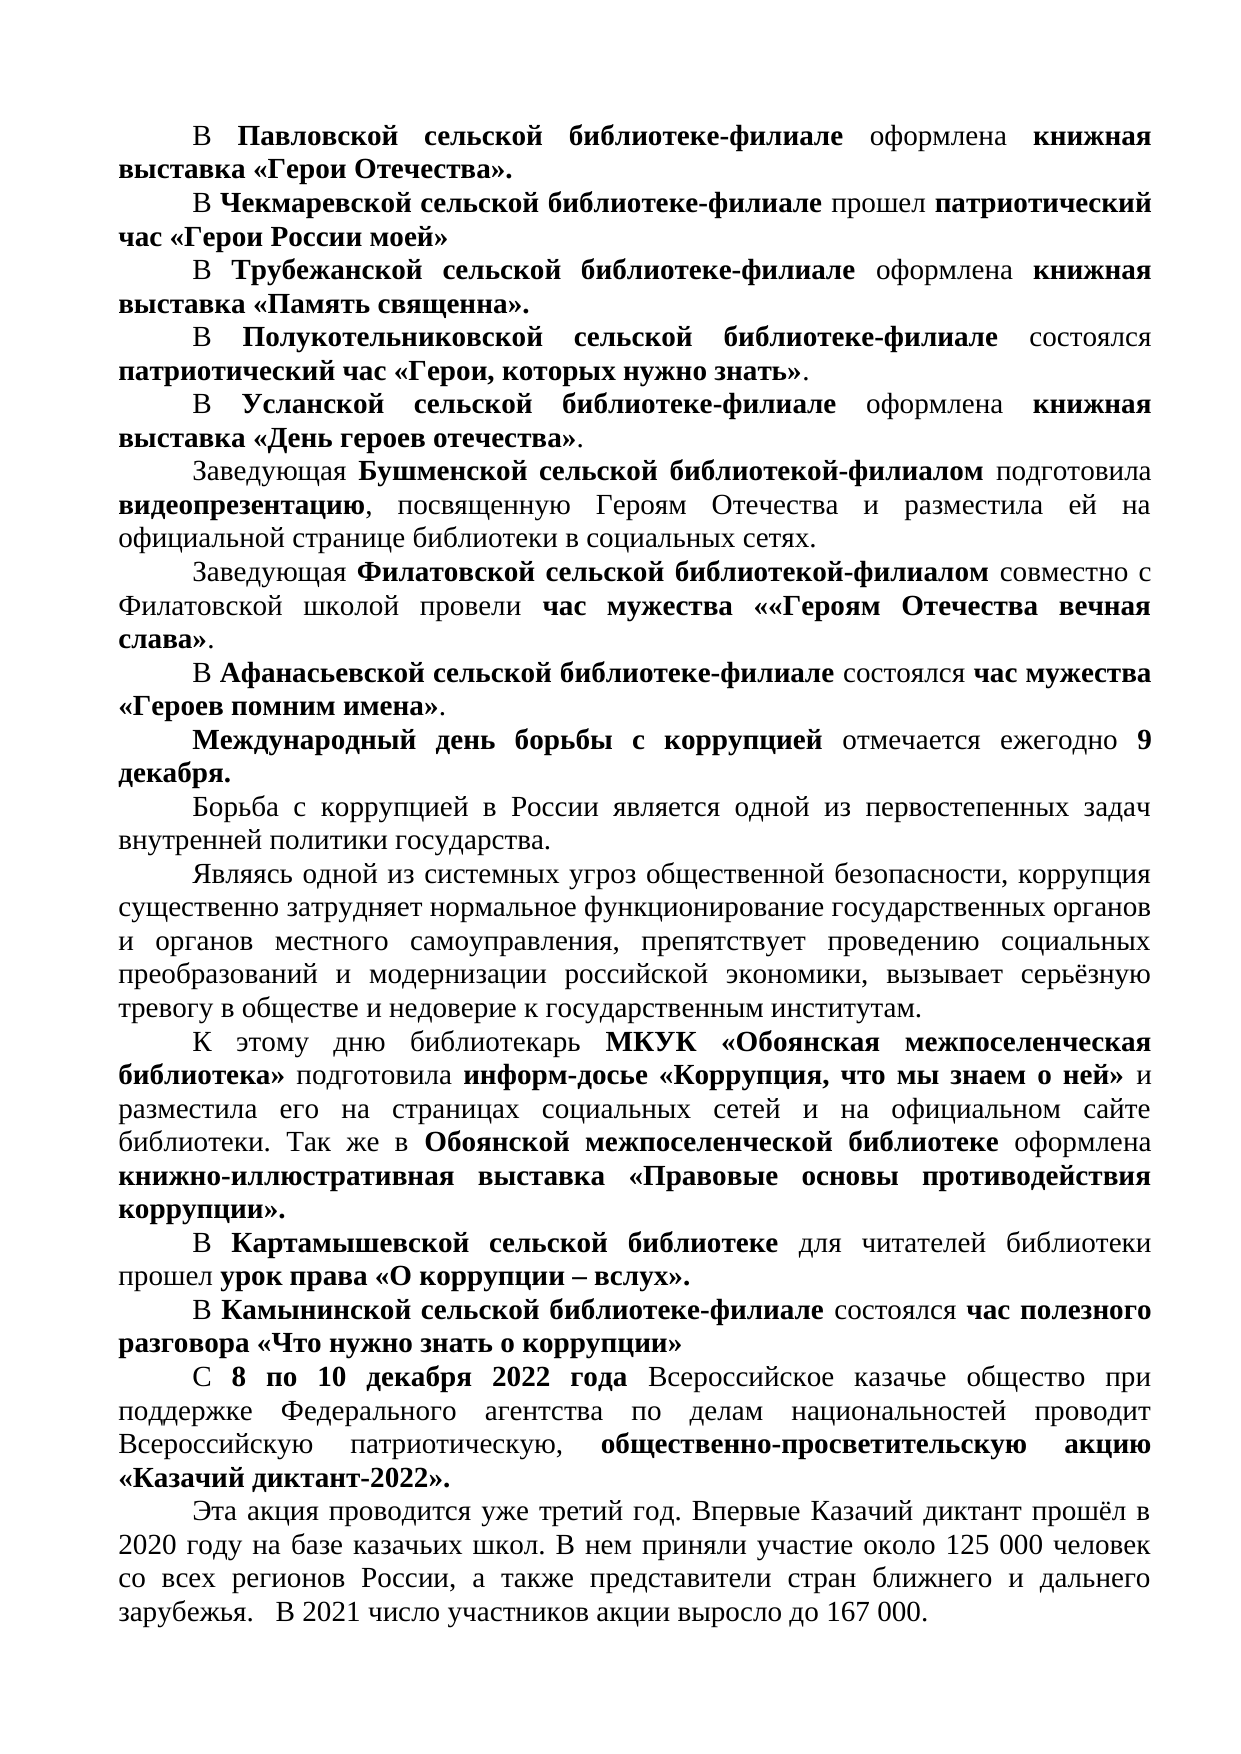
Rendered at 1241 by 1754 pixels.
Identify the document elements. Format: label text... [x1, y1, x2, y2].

text В Павловской сельской библиотеке-филиале оформлена книжная выставка «Герои Отечества». [118, 118, 1152, 185]
text Эта акция проводится уже третий год. Впервые Казачий диктант прошёл в 2020 году на базе казачьих школ. В нем приняли участие около 125 000 человек со всех регионов России, а также представители стран ближнего и дальнего зарубежья. В 2021 число участников акции выросло до 167 000. [118, 1493, 1152, 1627]
text В Усланской сельской библиотеке-филиале оформлена книжная выставка «День героев отечества». [118, 386, 1152, 453]
text В Трубежанской сельской библиотеке-филиале оформлена книжная выставка «Память священна». [118, 252, 1152, 319]
text В Картамышевской сельской библиотеке для читателей библиотеки прошел урок права «О коррупции – вслух». [118, 1225, 1152, 1292]
text В Чекмаревской сельской библиотеке-филиале прошел патриотический час «Герои России моей» [118, 185, 1152, 252]
text В Камынинской сельской библиотеке-филиале состоялся час полезного разговора «Что нужно знать о коррупции» [118, 1292, 1152, 1359]
text С 8 по 10 декабря 2022 года Всероссийское казачье общество при поддержке Федерального агентства по делам национальностей проводит Всероссийскую патриотическую, общественно-просветительскую акцию «Казачий диктант-2022». [118, 1359, 1152, 1493]
text К этому дню библиотекарь МКУК «Обоянская межпоселенческая библиотека» подготовила информ-досье «Коррупция, что мы знаем о ней» и разместила его на страницах социальных сетей и на официальном сайте библиотеки. Так же в Обоянской межпоселенческой библиотеке оформлена книжно-иллюстративная выставка «Правовые основы противодействия коррупции». [118, 1024, 1152, 1225]
text Заведующая Филатовской сельской библиотекой-филиалом совместно с Филатовской школой провели час мужества ««Героям Отечества вечная слава». [118, 554, 1152, 655]
text Являясь одной из системных угроз общественной безопасности, коррупция существенно затрудняет нормальное функционирование государственных органов и органов местного самоуправления, препятствует проведению социальных преобразований и модернизации российской экономики, вызывает серьёзную тревогу в обществе и недоверие к государственным институтам. [118, 856, 1152, 1024]
text Заведующая Бушменской сельской библиотекой-филиалом подготовила видеопрезентацию, посвященную Героям Отечества и разместила ей на официальной странице библиотеки в социальных сетях. [118, 453, 1152, 554]
text В Полукотельниковской сельской библиотеке-филиале состоялся патриотический час «Герои, которых нужно знать». [118, 319, 1152, 386]
text Международный день борьбы с коррупцией отмечается ежегодно 9 декабря. [118, 722, 1152, 789]
text В Афанасьевской сельской библиотеке-филиале состоялся час мужества «Героев помним имена». [118, 655, 1152, 722]
text Борьба с коррупцией в России является одной из первостепенных задач внутренней политики государства. [118, 789, 1152, 856]
